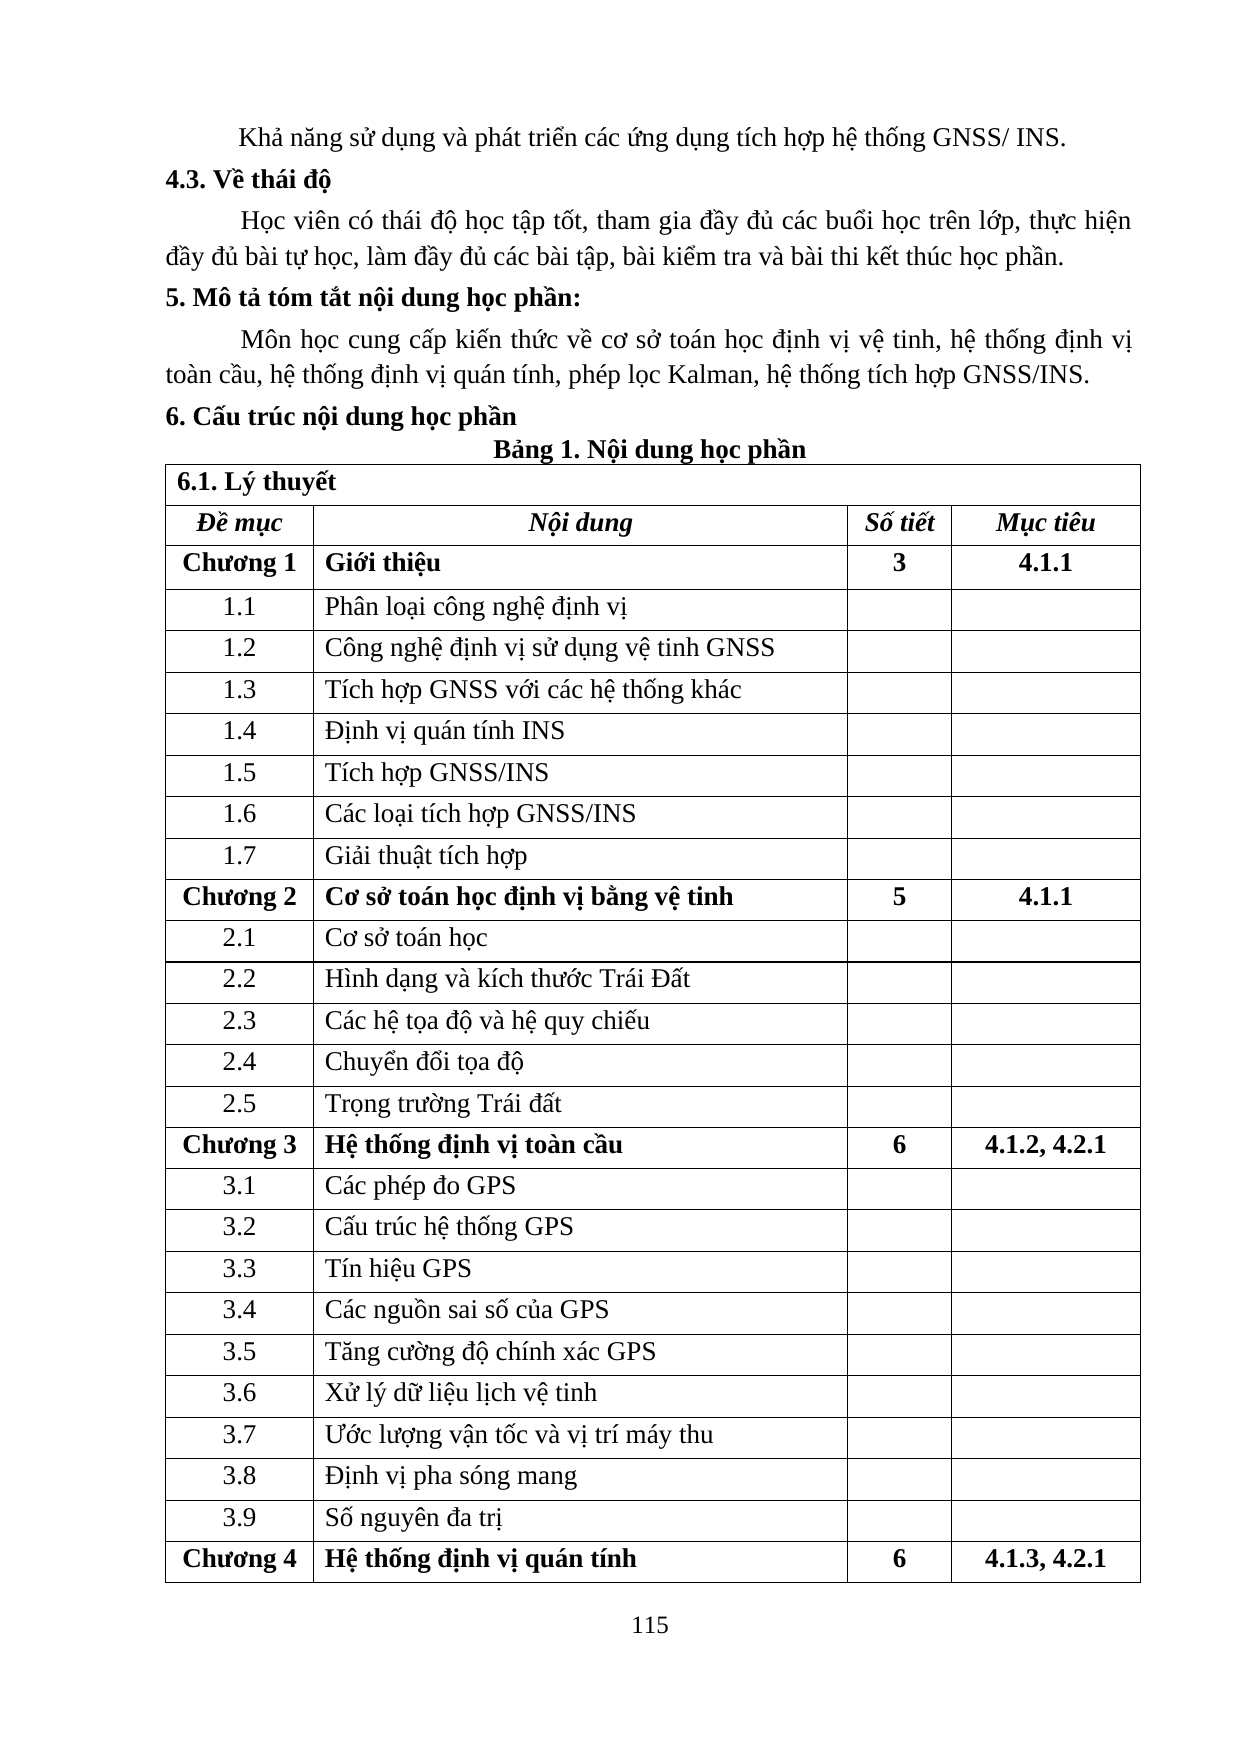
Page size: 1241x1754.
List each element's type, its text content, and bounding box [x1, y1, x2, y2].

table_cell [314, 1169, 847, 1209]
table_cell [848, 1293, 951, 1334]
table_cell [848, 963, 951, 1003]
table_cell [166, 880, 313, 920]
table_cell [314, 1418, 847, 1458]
text Bảng 1. Nội dung học phần [165, 433, 1134, 464]
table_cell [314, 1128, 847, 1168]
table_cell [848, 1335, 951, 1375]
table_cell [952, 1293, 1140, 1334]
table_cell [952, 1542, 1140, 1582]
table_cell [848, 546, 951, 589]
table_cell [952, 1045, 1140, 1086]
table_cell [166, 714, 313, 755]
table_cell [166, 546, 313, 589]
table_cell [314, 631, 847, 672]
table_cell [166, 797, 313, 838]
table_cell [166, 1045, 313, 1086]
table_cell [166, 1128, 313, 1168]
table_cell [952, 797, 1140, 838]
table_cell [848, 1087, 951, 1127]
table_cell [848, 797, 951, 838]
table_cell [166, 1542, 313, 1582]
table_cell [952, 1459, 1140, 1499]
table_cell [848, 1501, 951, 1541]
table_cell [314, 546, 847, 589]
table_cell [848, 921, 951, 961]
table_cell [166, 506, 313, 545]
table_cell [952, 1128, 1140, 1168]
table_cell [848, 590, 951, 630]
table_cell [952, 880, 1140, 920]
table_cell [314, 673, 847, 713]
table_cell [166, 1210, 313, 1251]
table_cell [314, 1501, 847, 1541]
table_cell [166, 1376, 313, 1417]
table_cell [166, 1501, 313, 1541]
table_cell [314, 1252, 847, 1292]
text Khả năng sử dụng và phát triển các ứng dụng tích hợp hệ thống GNSS/ INS. [165, 118, 1134, 153]
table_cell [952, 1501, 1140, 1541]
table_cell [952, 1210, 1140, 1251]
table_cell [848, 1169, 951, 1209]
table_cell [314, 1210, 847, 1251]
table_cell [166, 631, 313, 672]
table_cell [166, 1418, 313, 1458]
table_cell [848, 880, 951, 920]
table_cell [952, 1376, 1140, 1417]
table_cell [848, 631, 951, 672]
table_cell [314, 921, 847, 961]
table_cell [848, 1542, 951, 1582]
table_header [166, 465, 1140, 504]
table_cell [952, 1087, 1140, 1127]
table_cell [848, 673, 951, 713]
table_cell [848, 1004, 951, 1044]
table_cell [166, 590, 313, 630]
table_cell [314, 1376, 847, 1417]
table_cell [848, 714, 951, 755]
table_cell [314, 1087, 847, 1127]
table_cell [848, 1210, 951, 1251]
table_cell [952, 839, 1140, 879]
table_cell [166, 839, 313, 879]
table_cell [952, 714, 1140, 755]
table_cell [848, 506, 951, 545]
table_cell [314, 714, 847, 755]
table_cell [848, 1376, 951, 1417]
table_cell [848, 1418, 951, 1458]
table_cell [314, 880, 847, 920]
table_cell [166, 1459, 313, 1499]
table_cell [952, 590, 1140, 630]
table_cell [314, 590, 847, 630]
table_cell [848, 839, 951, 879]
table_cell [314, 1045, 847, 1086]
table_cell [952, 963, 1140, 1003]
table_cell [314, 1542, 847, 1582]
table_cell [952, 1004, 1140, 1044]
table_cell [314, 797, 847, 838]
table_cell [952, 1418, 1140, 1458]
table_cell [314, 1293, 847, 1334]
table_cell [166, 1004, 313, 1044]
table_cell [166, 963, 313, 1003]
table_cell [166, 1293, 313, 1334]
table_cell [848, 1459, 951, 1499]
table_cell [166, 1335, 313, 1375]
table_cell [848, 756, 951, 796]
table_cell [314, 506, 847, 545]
text 4.3. Về thái độ [165, 160, 1134, 195]
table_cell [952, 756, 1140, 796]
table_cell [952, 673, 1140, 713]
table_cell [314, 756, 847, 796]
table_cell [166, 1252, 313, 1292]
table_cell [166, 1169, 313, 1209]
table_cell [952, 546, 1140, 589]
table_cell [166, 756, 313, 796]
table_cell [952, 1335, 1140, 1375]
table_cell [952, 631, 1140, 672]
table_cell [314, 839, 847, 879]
text Học viên có thái độ học tập tốt, tham gia đầy đủ các buổi học trên lớp, thực hiện đầy đủ bài tự học, làm đầy đủ các bài tập, bài kiểm tra và bài thi kết thúc học phần. [165, 201, 1134, 272]
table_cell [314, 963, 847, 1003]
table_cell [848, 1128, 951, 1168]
text 5. Mô tả tóm tắt nội dung học phần: [165, 278, 1134, 314]
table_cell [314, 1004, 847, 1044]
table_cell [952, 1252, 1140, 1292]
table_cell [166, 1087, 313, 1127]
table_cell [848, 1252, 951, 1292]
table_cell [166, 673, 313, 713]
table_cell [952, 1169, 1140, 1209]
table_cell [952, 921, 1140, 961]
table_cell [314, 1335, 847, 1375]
text Môn học cung cấp kiến thức về cơ sở toán học định vị vệ tinh, hệ thống định vị toàn cầu, hệ thống định vị quán tính, phép lọc Kalman, hệ thống tích hợp GNSS/INS. [165, 320, 1134, 391]
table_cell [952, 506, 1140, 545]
text 6. Cấu trúc nội dung học phần [165, 397, 1134, 433]
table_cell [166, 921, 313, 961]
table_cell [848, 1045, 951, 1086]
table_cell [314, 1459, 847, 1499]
